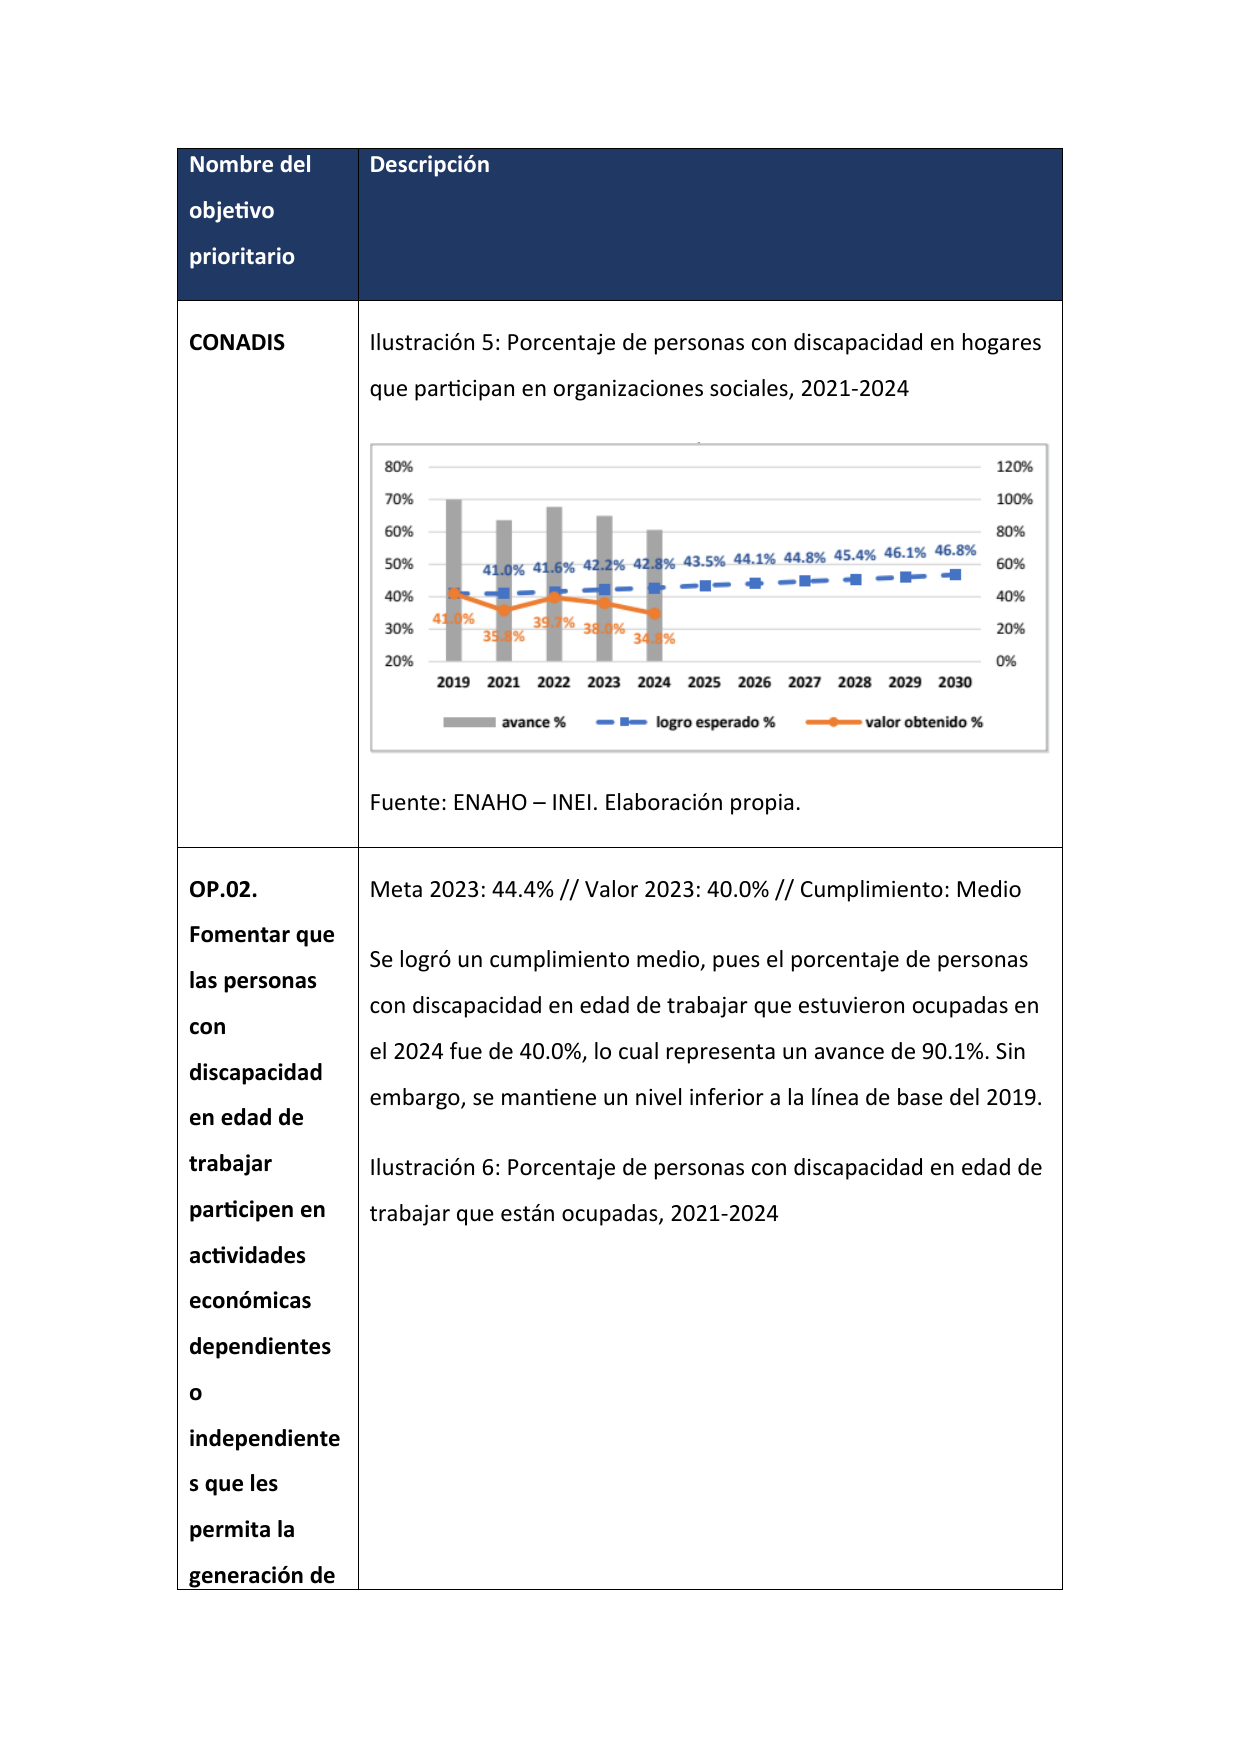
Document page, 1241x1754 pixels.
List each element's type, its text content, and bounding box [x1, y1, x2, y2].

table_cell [178, 848, 358, 1589]
table_header Descripción [359, 149, 1062, 300]
picture [369, 442, 1052, 756]
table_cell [359, 301, 1062, 847]
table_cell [178, 301, 358, 847]
table_header Nombre del objetivo prioritario [178, 149, 358, 300]
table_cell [359, 848, 1062, 1589]
